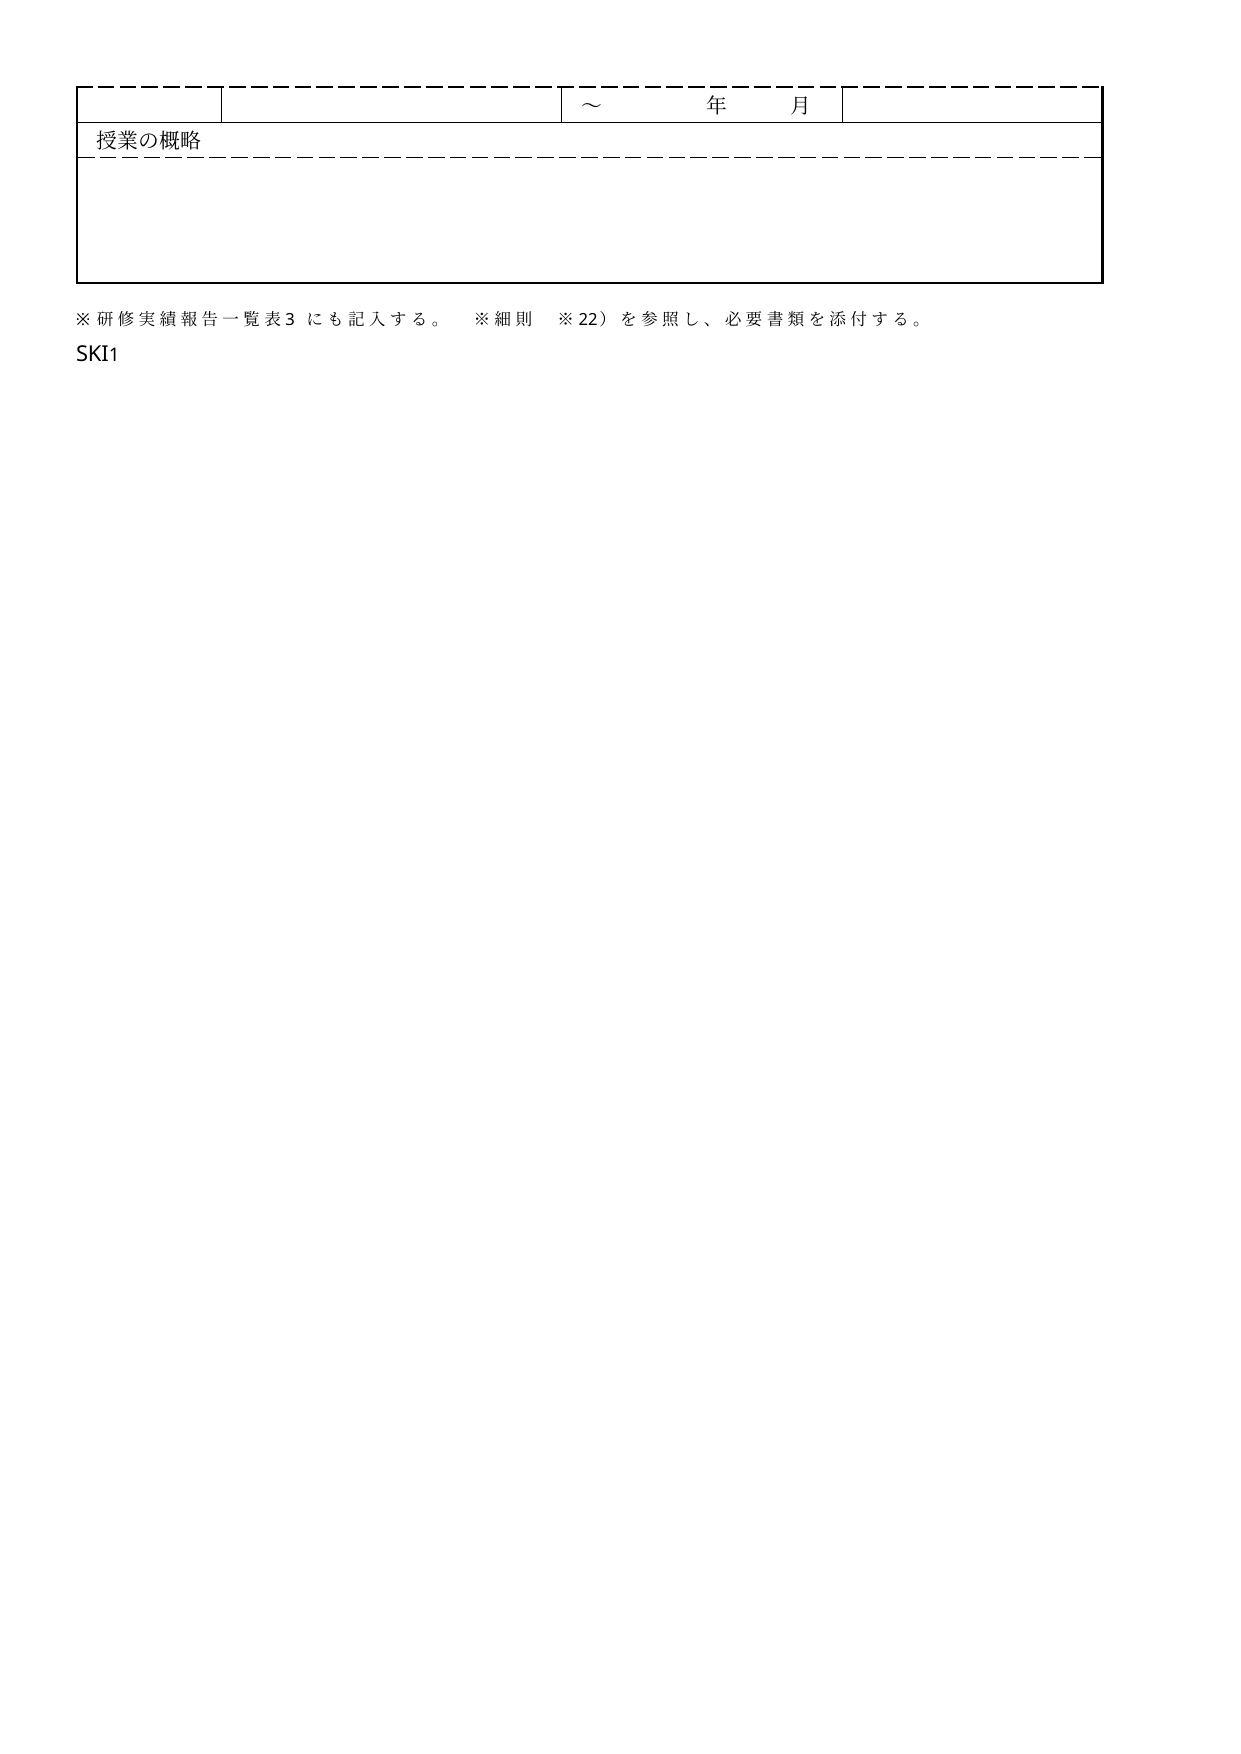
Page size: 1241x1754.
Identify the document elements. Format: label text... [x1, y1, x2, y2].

table_cell 年 月 ～ 年 月 [562, 86, 842, 122]
table_cell 授業の概略 [78, 123, 1101, 157]
table_cell 回／年 [843, 86, 1101, 122]
table_cell [78, 157, 1101, 282]
text ※研修実績報告一覧表3にも記入する。 ※細則 ※22）を参照し、必要書類を添付する。 SKI1 [76, 301, 1164, 370]
table_cell [222, 86, 561, 122]
table_cell [78, 86, 221, 122]
